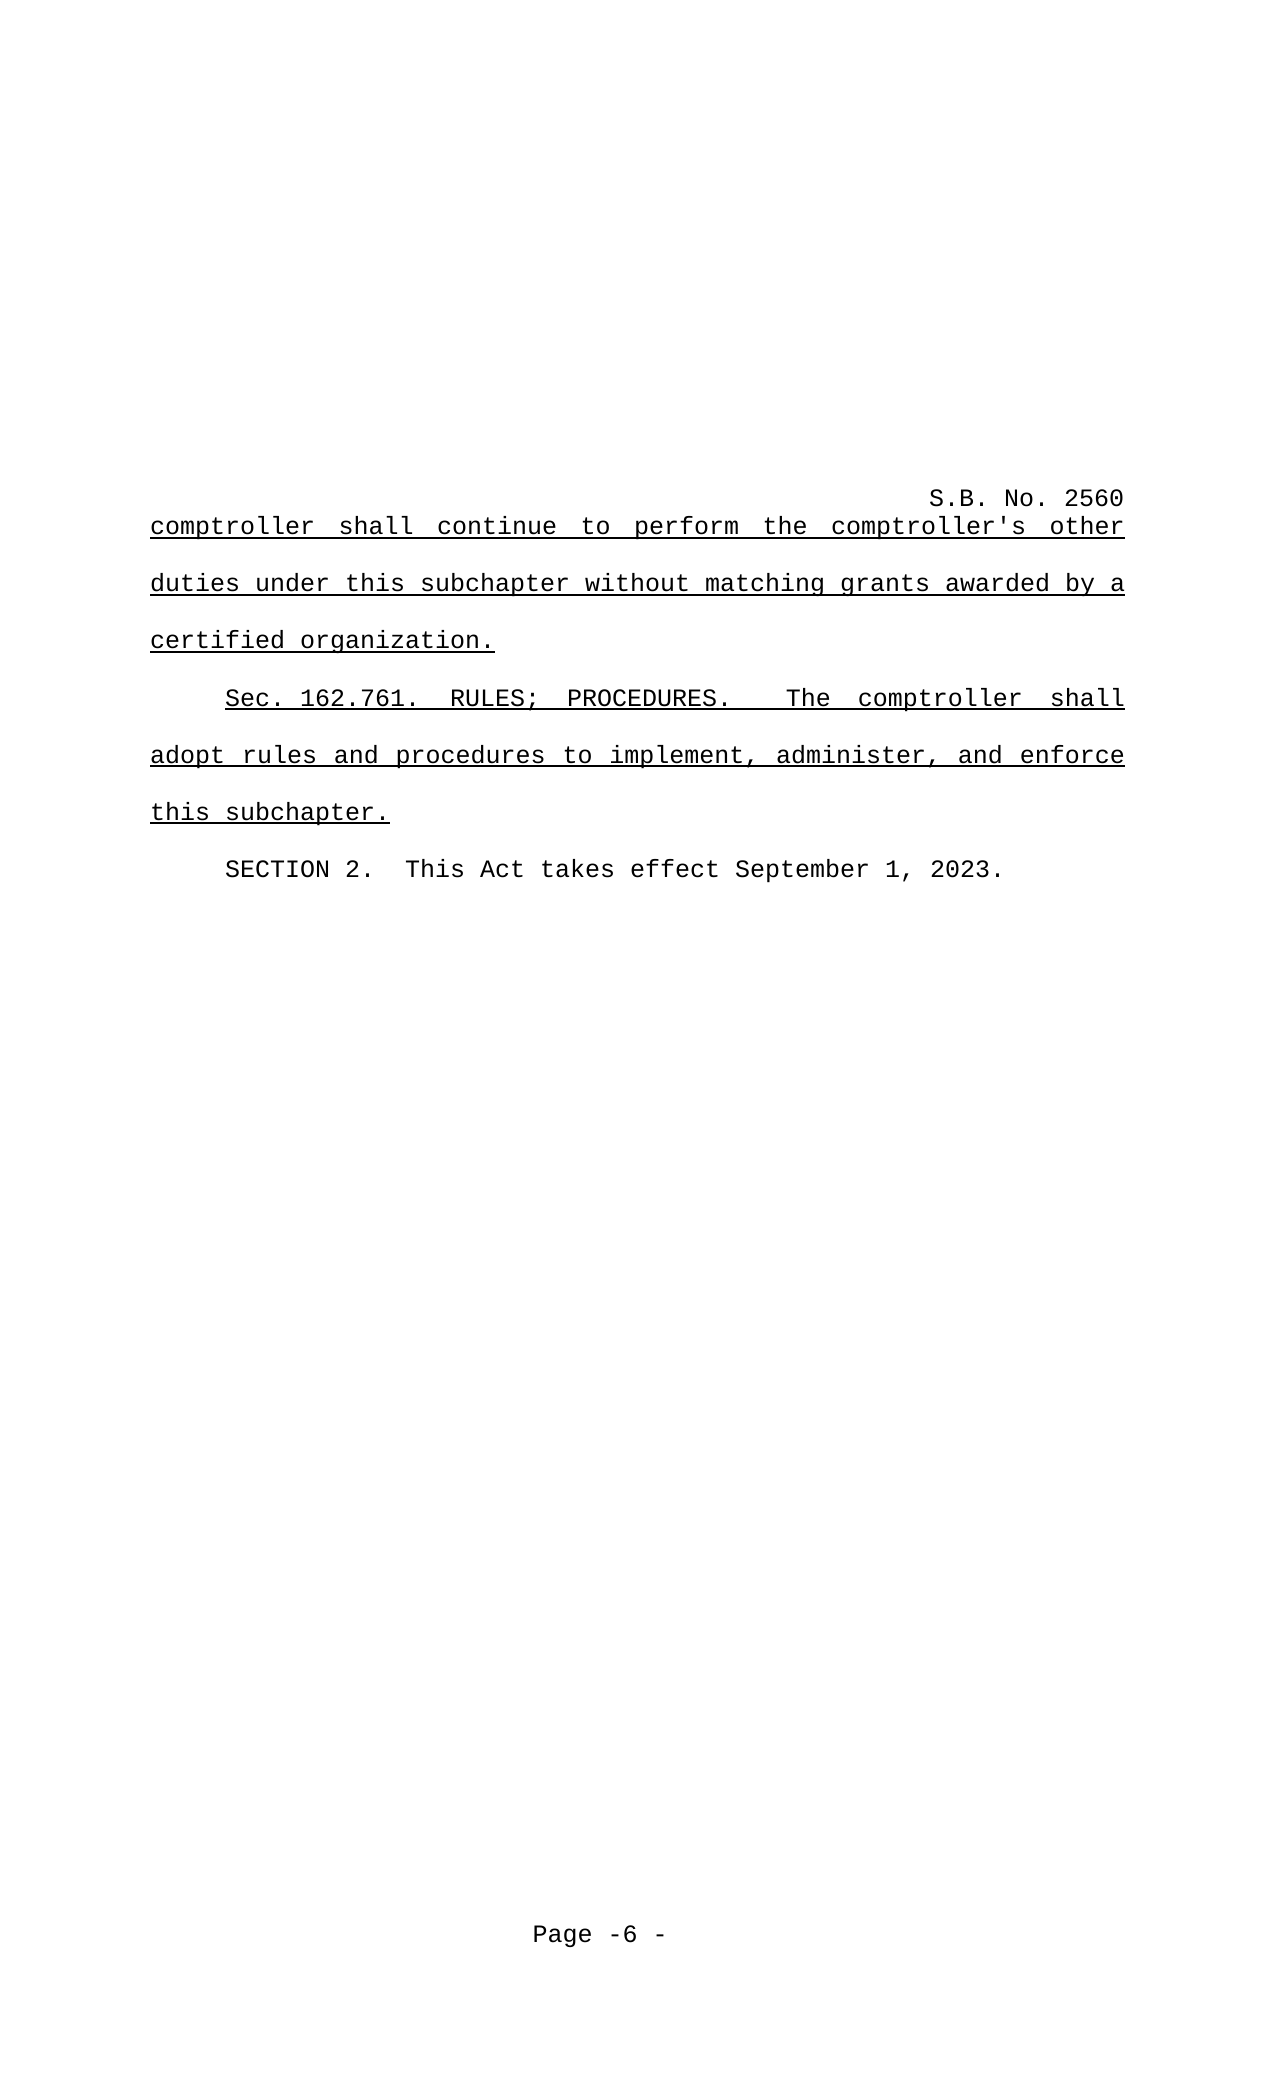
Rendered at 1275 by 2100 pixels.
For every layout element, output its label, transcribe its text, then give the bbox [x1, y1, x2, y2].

text Sec. 162.761. RULES; PROCEDURES. The comptroller shall adopt rules and procedures to implement, administer, and enforce this subchapter. [150, 685, 1125, 765]
text SECTION 2. This Act takes effect September 1, 2023. [150, 856, 1125, 885]
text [150, 514, 1125, 537]
text Sec. 162.761. RULES; PROCEDURES. The comptroller shall adopt rules and procedures to implement, administer, and enforce this subchapter. [150, 767, 1125, 828]
